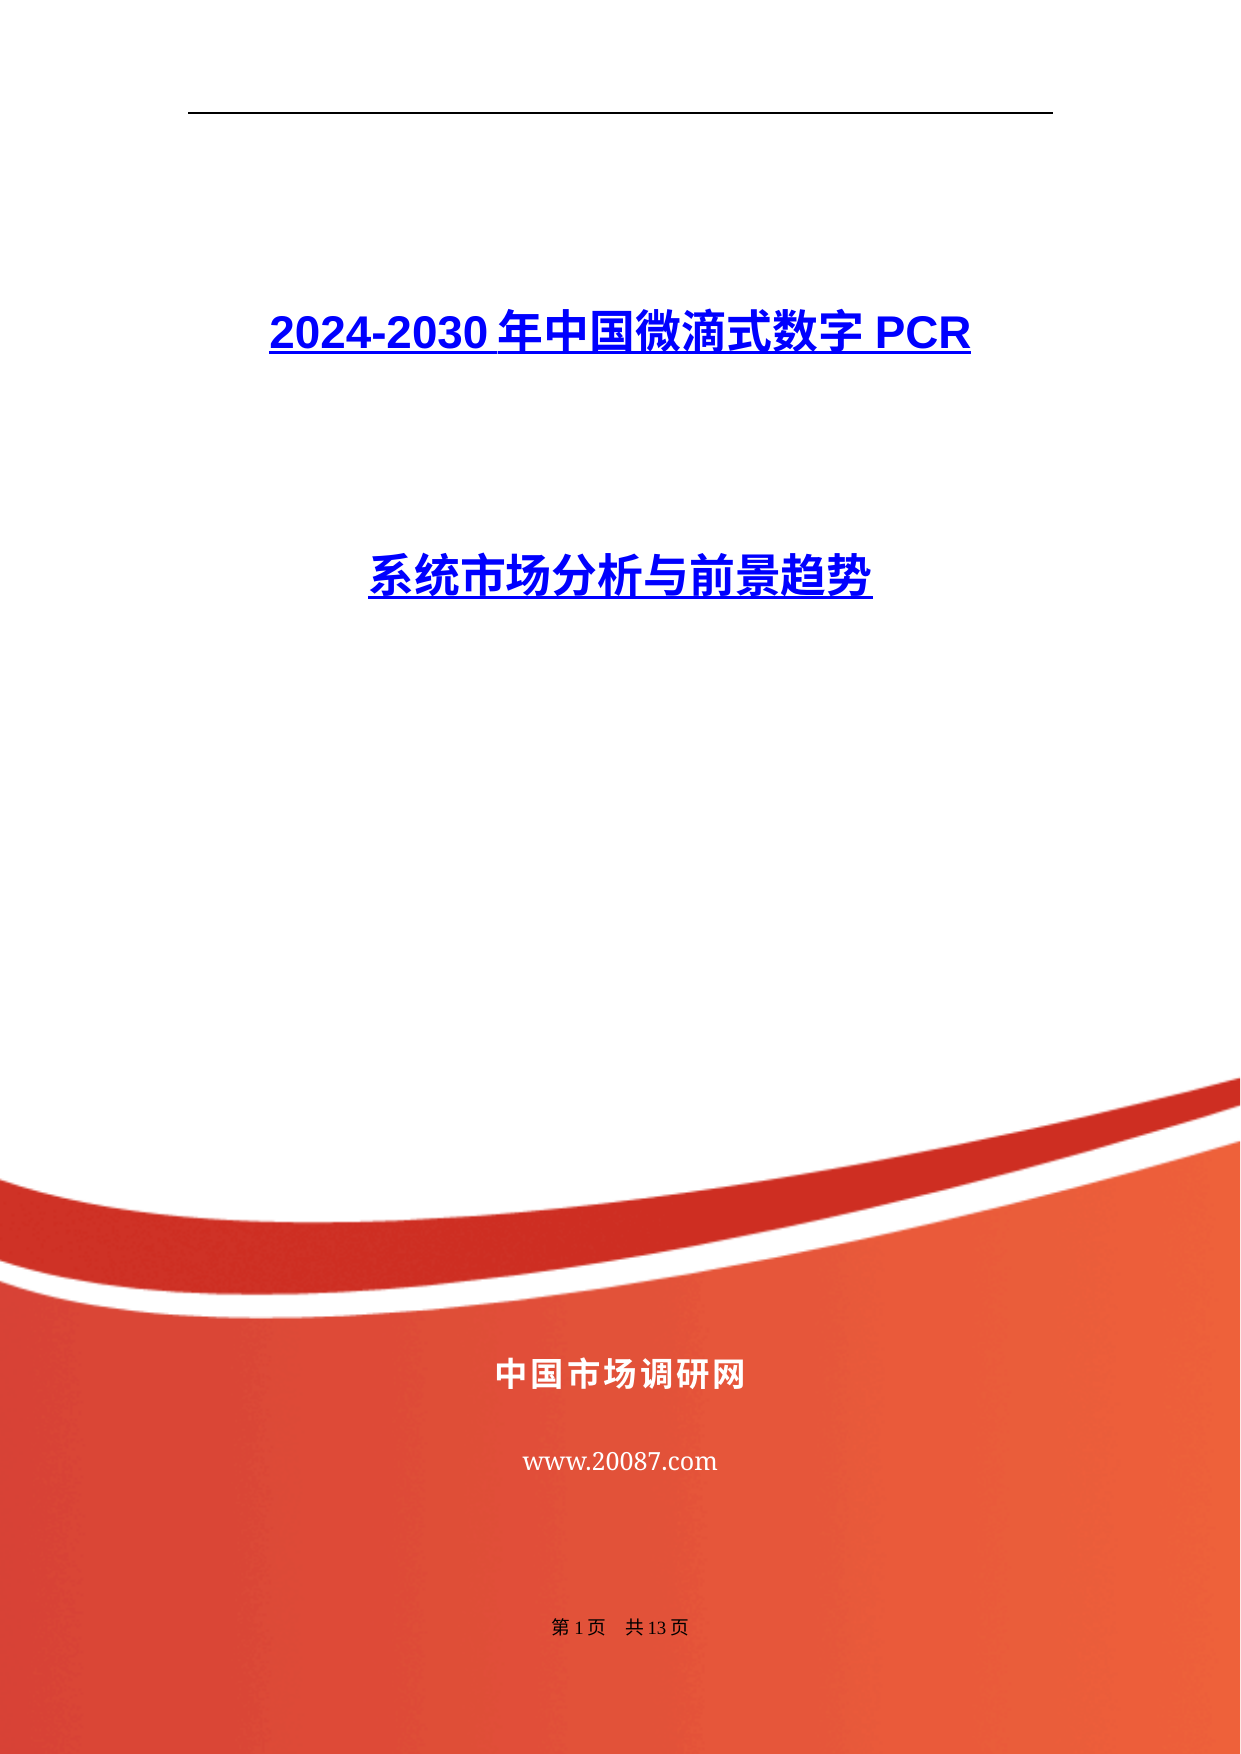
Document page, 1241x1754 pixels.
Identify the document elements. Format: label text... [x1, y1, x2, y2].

subtitle 中国市场调研网 [187, 1339, 1053, 1404]
text www.20087.com [187, 1428, 1053, 1493]
picture [0, 1006, 1241, 1754]
table_header 2024-2030年中国微滴式数字 PCR 系统市场分析与前景趋势 [188, 207, 1053, 773]
